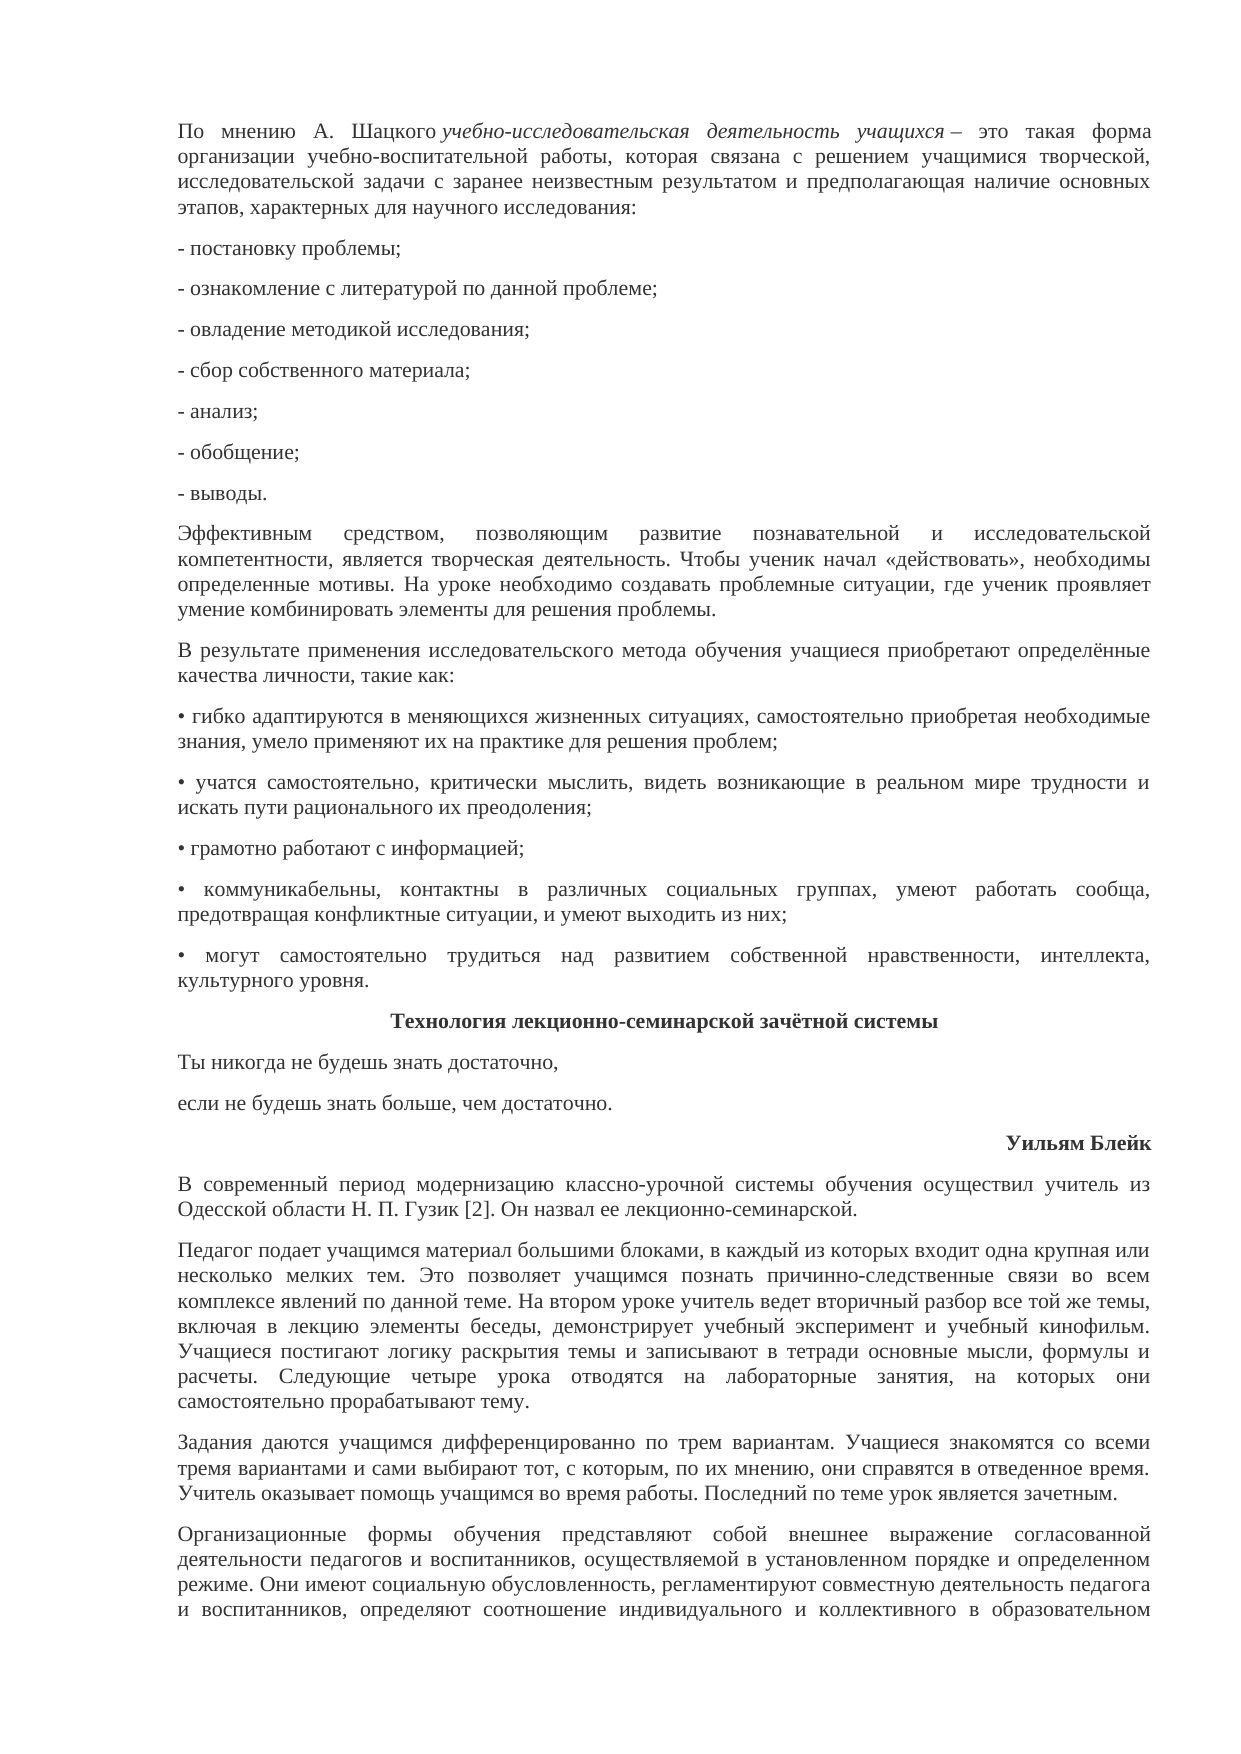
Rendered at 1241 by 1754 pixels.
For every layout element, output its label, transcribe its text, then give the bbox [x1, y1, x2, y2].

text • коммуникабельны, контактны в различных социальных группах, умеют работать сообща, предотвращая конфликтные ситуации, и умеют выходить из них; [177, 876, 1152, 926]
text Технология лекционно-семинарской зачётной системы [177, 1008, 1152, 1033]
text Эффективным средством, позволяющим развитие познавательной и исследовательской компетентности, является творческая деятельность. Чтобы ученик начал «действовать», необходимы определенные мотивы. На уроке необходимо создавать проблемные ситуации, где ученик проявляет умение комбинировать элементы для решения проблемы. [177, 520, 1152, 621]
text В результате применения исследовательского метода обучения учащиеся приобретают определённые качества личности, такие как: [177, 637, 1152, 687]
text Ты никогда не будешь знать достаточно, [177, 1049, 1152, 1074]
text По мнению А. Шацкого учебно-исследовательская деятельность учащихся – это такая форма организации учебно-воспитательной работы, которая связана с решением учащимися творческой, исследовательской задачи с заранее неизвестным результатом и предполагающая наличие основных этапов, характерных для научного исследования: [177, 118, 1152, 219]
text В современный период модернизацию классно-урочной системы обучения осуществил учитель из Одесской области Н. П. Гузик [2]. Он назвал ее лекционно-семинарской. [177, 1171, 1152, 1222]
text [177, 1521, 1152, 1621]
text если не будешь знать больше, чем достаточно. [177, 1089, 1152, 1115]
text - анализ; [177, 398, 1152, 423]
text Уильям Блейк [177, 1130, 1152, 1156]
text • грамотно работают с информацией; [177, 835, 1152, 860]
text - постановку проблемы; [177, 234, 1152, 260]
text • могут самостоятельно трудиться над развитием собственной нравственности, интеллекта, культурного уровня. [177, 942, 1152, 992]
text - выводы. [177, 479, 1152, 505]
text - сбор собственного материала; [177, 357, 1152, 382]
text - обобщение; [177, 439, 1152, 464]
text Педагог подает учащимся материал большими блоками, в каждый из которых входит одна крупная или несколько мелких тем. Это позволяет учащимся познать причинно-следственные связи во всем комплексе явлений по данной теме. На втором уроке учитель ведет вторичный разбор все той же темы, включая в лекцию элементы беседы, демонстрирует учебный эксперимент и учебный кинофильм. Учащиеся постигают логику раскрытия темы и записывают в тетради основные мысли, формулы и расчеты. Следующие четыре урока отводятся на лабораторные занятия, на которых они самостоятельно прорабатывают тему. [177, 1237, 1152, 1414]
text • гибко адаптируются в меняющихся жизненных ситуациях, самостоятельно приобретая необходимые знания, умело применяют их на практике для решения проблем; [177, 703, 1152, 753]
text - овладение методикой исследования; [177, 316, 1152, 341]
text - ознакомление с литературой по данной проблеме; [177, 275, 1152, 301]
text • учатся самостоятельно, критически мыслить, видеть возникающие в реальном мире трудности и искать пути рационального их преодоления; [177, 769, 1152, 819]
text Задания даются учащимся дифференцированно по трем вариантам. Учащиеся знакомятся со всеми тремя вариантами и сами выбирают тот, с которым, по их мнению, они справятся в отведенное время. Учитель оказывает помощь учащимся во время работы. Последний по теме урок является зачетным. [177, 1429, 1152, 1505]
